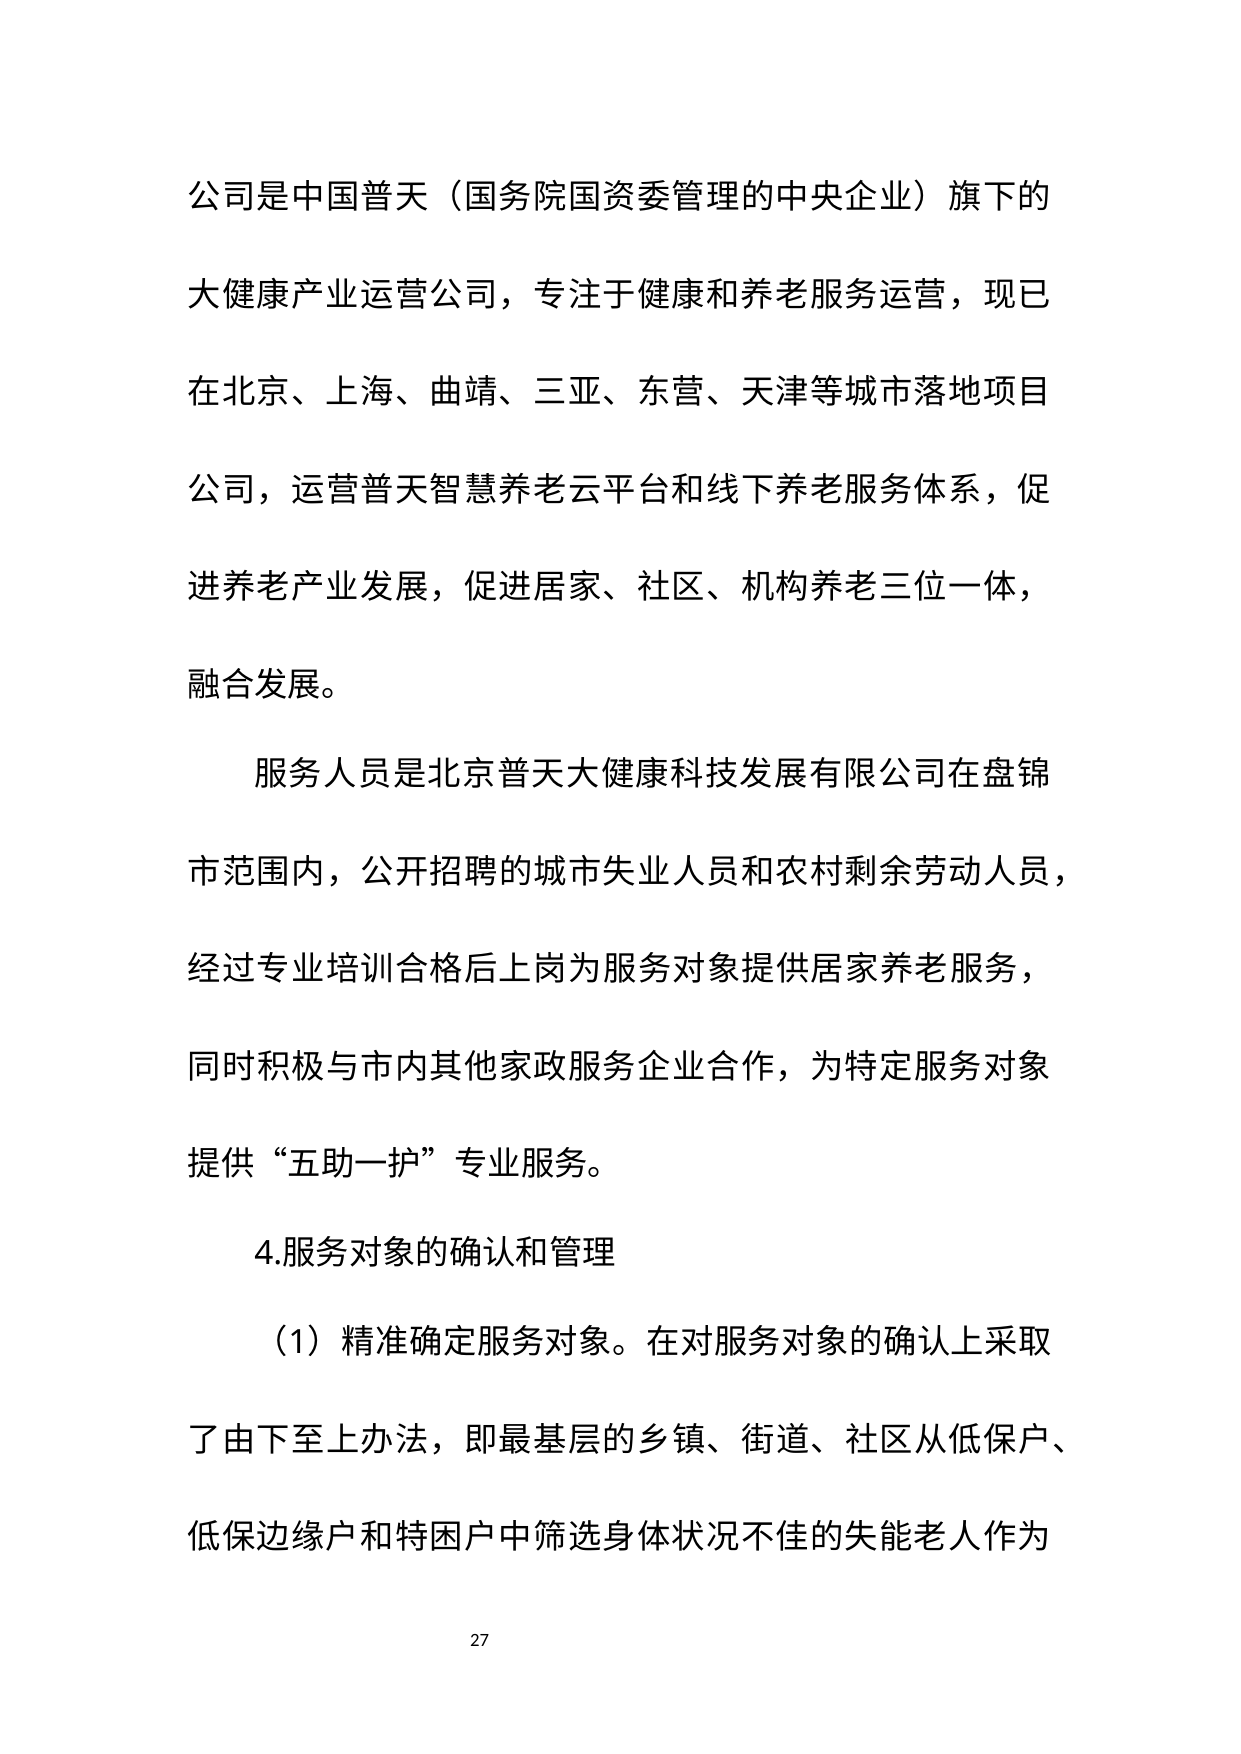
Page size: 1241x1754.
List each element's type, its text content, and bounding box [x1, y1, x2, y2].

text 服务人员是北京普天大健康科技发展有限公司在盘锦市范围内，公开招聘的城市失业人员和农村剩余劳动人员，经过专业培训合格后上岗为服务对象提供居家养老服务，同时积极与市内其他家政服务企业合作，为特定服务对象提供“五助一护”专业服务。 [187, 738, 1053, 1193]
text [187, 162, 1053, 714]
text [187, 1307, 1053, 1567]
text 4.服务对象的确认和管理 [187, 1218, 1053, 1283]
